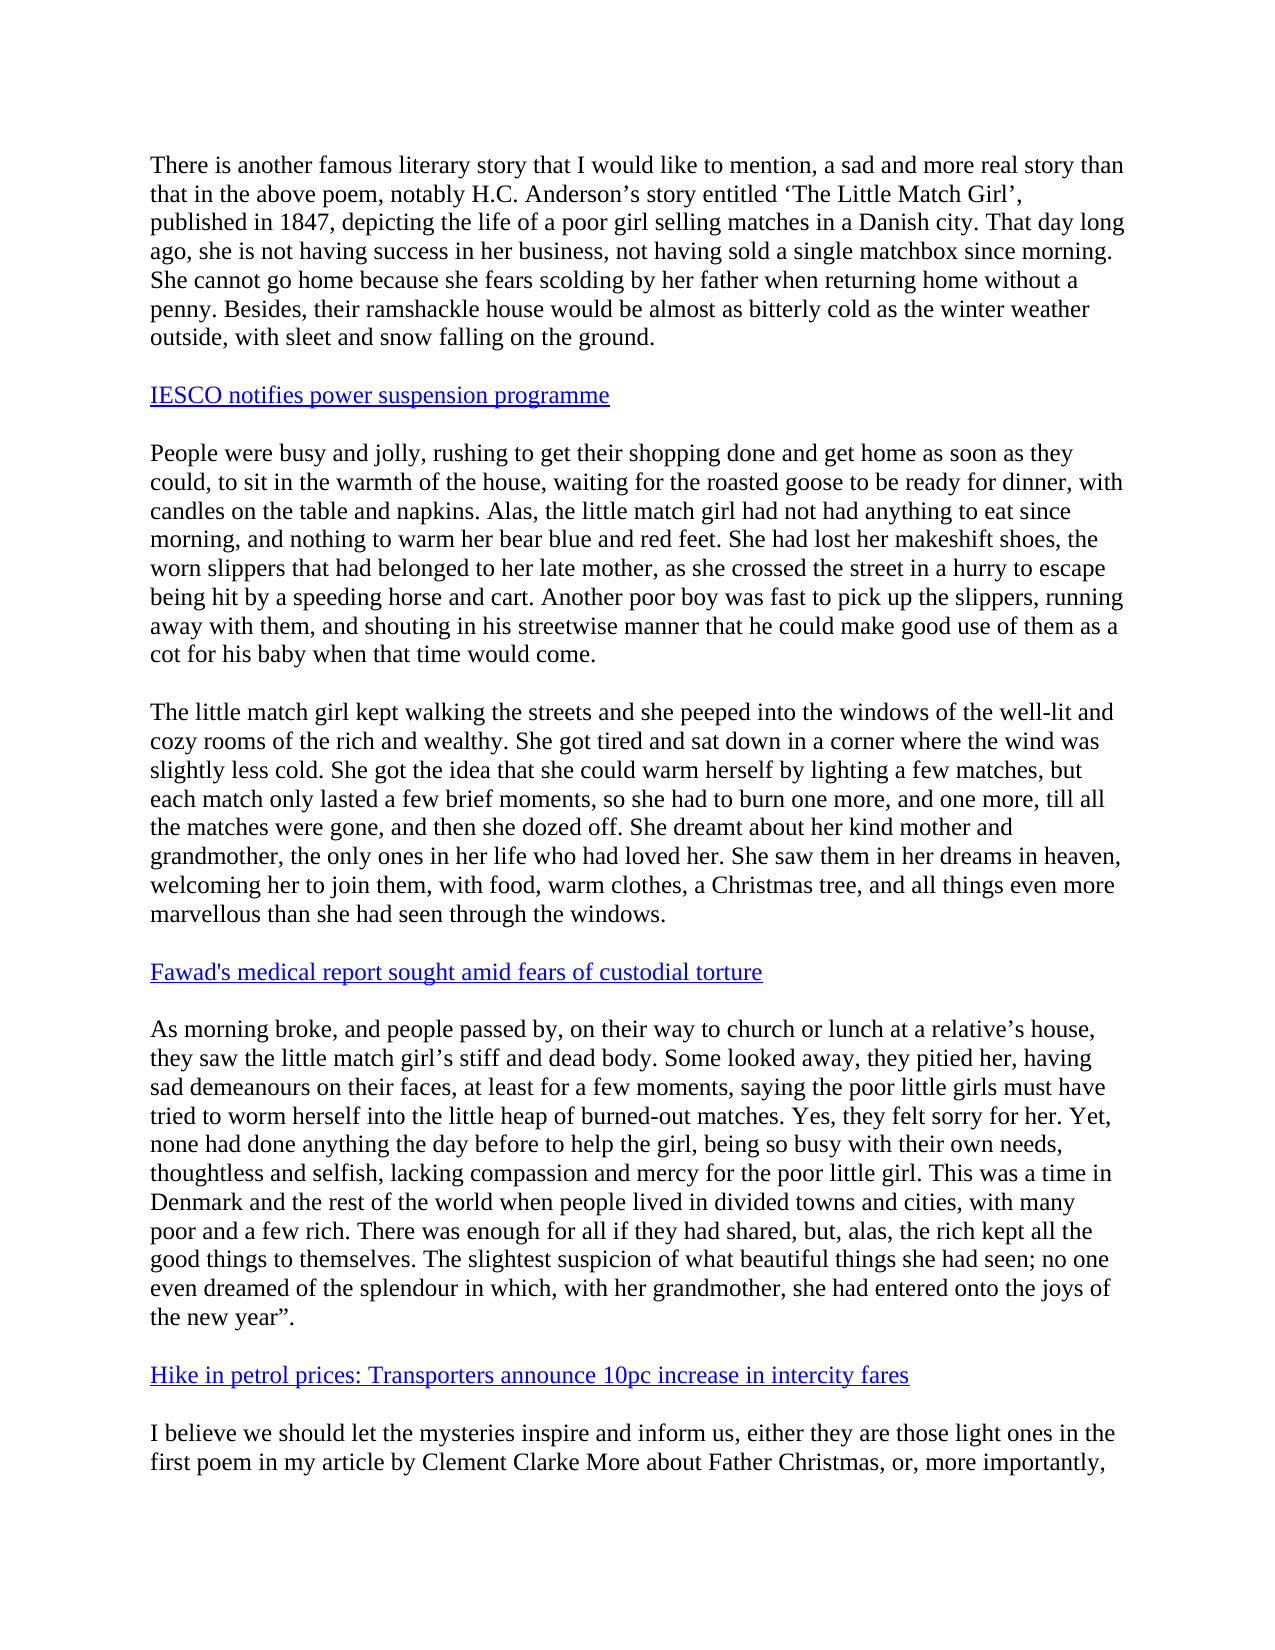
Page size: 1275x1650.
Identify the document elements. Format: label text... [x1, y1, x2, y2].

text Hike in petrol prices: Transporters announce 10pc increase in intercity fares [150, 1360, 1125, 1389]
text Fawad's medical report sought amid fears of custodial torture [150, 957, 1125, 985]
text IESCO notifies power suspension programme [150, 380, 1125, 409]
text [150, 1418, 1125, 1475]
text People were busy and jolly, rushing to get their shopping done and get home as soon as they could, to sit in the warmth of the house, waiting for the roasted goose to be ready for dinner, with candles on the table and napkins. Alas, the little match girl had not had anything to eat since morning, and nothing to warm her bear blue and red feet. She had lost her makeshift shoes, the worn slippers that had belonged to her late mother, as she crossed the street in a hurry to escape being hit by a speeding horse and cart. Another poor boy was fast to pick up the slippers, running away with them, and shouting in his streetwise manner that he could make good use of them as a cot for his baby when that time would come. [150, 438, 1125, 668]
text The little match girl kept walking the streets and she peeped into the windows of the well-lit and cozy rooms of the rich and wealthy. She got tired and sat down in a corner where the wind was slightly less cold. She got the idea that she could warm herself by lighting a few matches, but each match only lasted a few brief moments, so she had to burn one more, and one more, till all the matches were gone, and then she dozed off. She dreamt about her kind mother and grandmother, the only ones in her life who had loved her. She saw them in her dreams in heaven, welcoming her to join them, with food, warm clothes, a Christmas tree, and all things even more marvellous than she had seen through the windows. [150, 697, 1125, 927]
text There is another famous literary story that I would like to mention, a sad and more real story than that in the above poem, notably H.C. Anderson’s story entitled ‘The Little Match Girl’, published in 1847, depicting the life of a poor girl selling matches in a Danish city. That day long ago, she is not having success in her business, not having sold a single matchbox since morning. She cannot go home because she fears scolding by her father when returning home without a penny. Besides, their ramshackle house would be almost as bitterly cold as the winter weather outside, with sleet and snow falling on the ground. [150, 150, 1125, 351]
text As morning broke, and people passed by, on their way to church or lunch at a relative’s house, they saw the little match girl’s stiff and dead body. Some looked away, they pitied her, having sad demeanours on their faces, at least for a few moments, saying the poor little girls must have tried to worm herself into the little heap of burned-out matches. Yes, they felt sorry for her. Yet, none had done anything the day before to help the girl, being so busy with their own needs, thoughtless and selfish, lacking compassion and mercy for the poor little girl. This was a time in Denmark and the rest of the world when people lived in divided towns and cities, with many poor and a few rich. There was enough for all if they had shared, but, alas, the rich kept all the good things to themselves. The slightest suspicion of what beautiful things she had seen; no one even dreamed of the splendour in which, with her grandmother, she had entered onto the joys of the new year”. [150, 1014, 1125, 1331]
